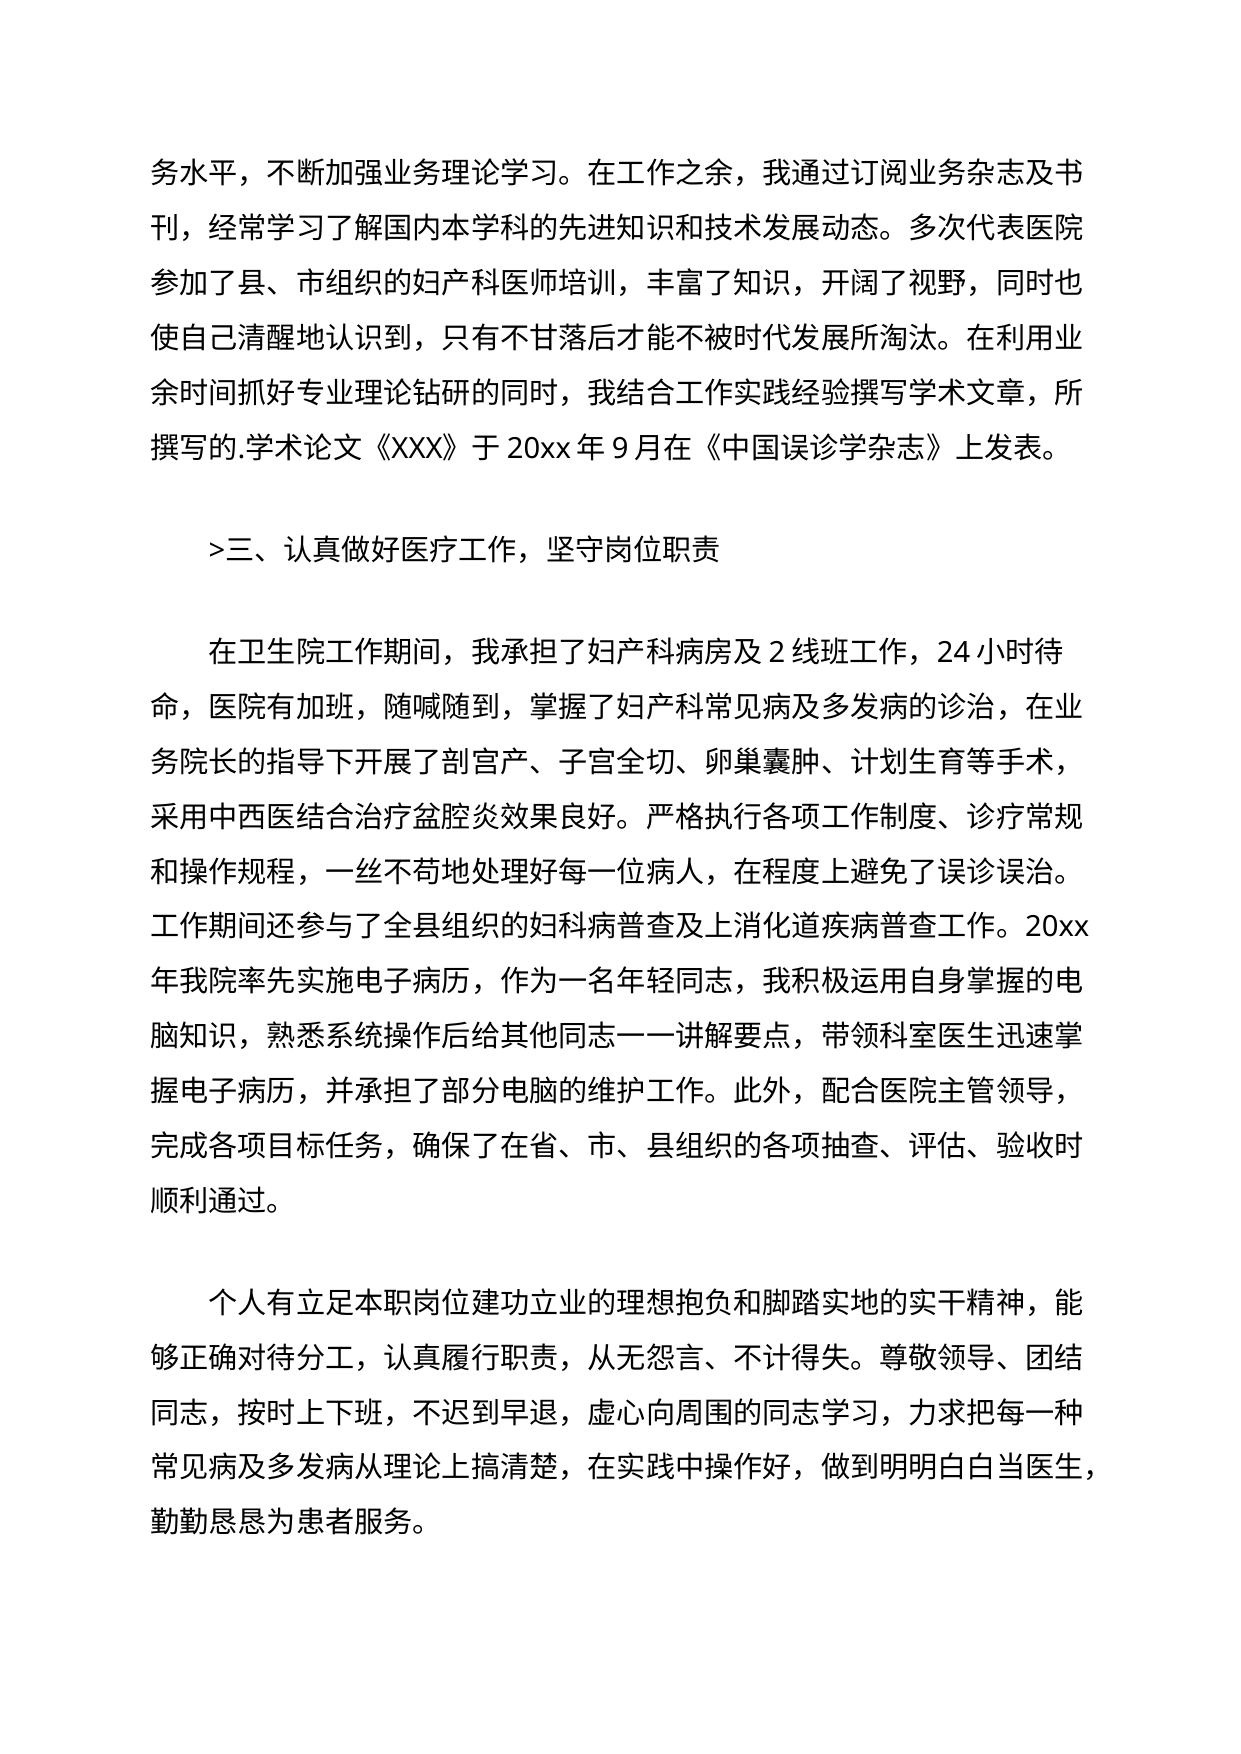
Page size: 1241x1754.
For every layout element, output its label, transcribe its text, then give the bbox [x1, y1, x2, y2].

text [150, 150, 1090, 467]
text >三、认真做好医疗工作，坚守岗位职责 [150, 526, 1090, 569]
text 在卫生院工作期间，我承担了妇产科病房及2线班工作，24小时待命，医院有加班，随喊随到，掌握了妇产科常见病及多发病的诊治，在业务院长的指导下开展了剖宫产、子宫全切、卵巢囊肿、计划生育等手术，采用中西医结合治疗盆腔炎效果良好。严格执行各项工作制度、诊疗常规和操作规程，一丝不苟地处理好每一位病人，在程度上避免了误诊误治。工作期间还参与了全县组织的妇科病普查及上消化道疾病普查工作。20xx年我院率先实施电子病历，作为一名年轻同志，我积极运用自身掌握的电脑知识，熟悉系统操作后给其他同志一一讲解要点，带领科室医生迅速掌握电子病历，并承担了部分电脑的维护工作。此外，配合医院主管领导，完成各项目标任务，确保了在省、市、县组织的各项抽查、评估、验收时顺利通过。 [150, 628, 1090, 1220]
text 个人有立足本职岗位建功立业的理想抱负和脚踏实地的实干精神，能够正确对待分工，认真履行职责，从无怨言、不计得失。尊敬领导、团结同志，按时上下班，不迟到早退，虚心向周围的同志学习，力求把每一种常见病及多发病从理论上搞清楚，在实践中操作好，做到明明白白当医生，勤勤恳恳为患者服务。 [150, 1279, 1090, 1541]
